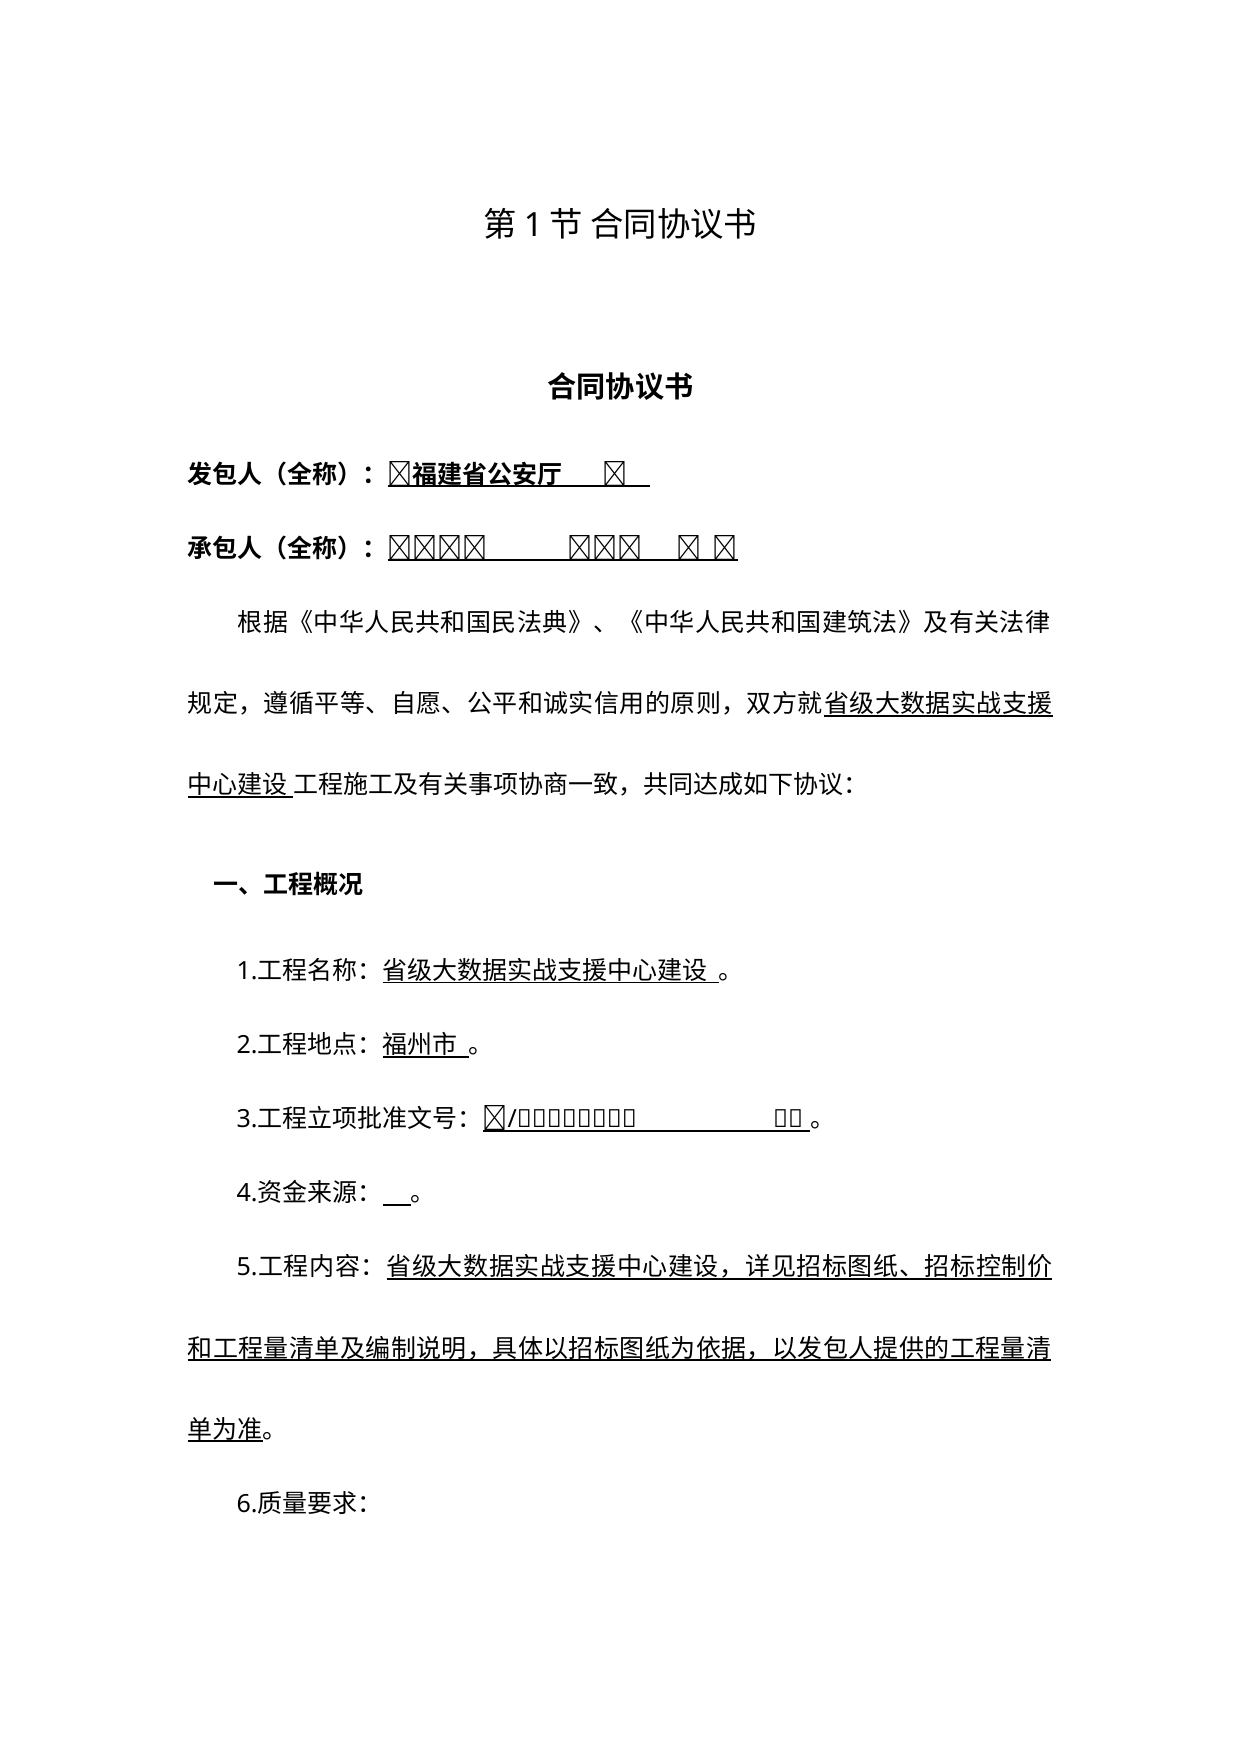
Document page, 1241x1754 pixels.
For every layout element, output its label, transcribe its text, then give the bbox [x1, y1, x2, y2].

text 4.资金来源： 。 [187, 1158, 1053, 1223]
subtitle 一、工程概况 [187, 850, 1053, 915]
text 承包人（全称）：    [187, 514, 1053, 579]
text 5.工程内容：省级大数据实战支援中心建设，详见招标图纸、招标控制价和工程量清单及编制说明，具体以招标图纸为依据，以发包人提供的工程量清单为准。 [187, 1232, 1053, 1460]
subtitle 第1节 合同协议书 [187, 189, 1053, 254]
text 6.质量要求： [187, 1469, 1053, 1534]
text 3.工程立项批准文号：/  。 [187, 1084, 1053, 1149]
subtitle 合同协议书 [187, 352, 1053, 417]
text 2.工程地点：福州市 。 [187, 1010, 1053, 1075]
text 根据《中华人民共和国民法典》、《中华人民共和国建筑法》及有关法律规定，遵循平等、自愿、公平和诚实信用的原则，双方就省级大数据实战支援中心建设 工程施工及有关事项协商一致，共同达成如下协议： [187, 588, 1053, 816]
text 1.工程名称：省级大数据实战支援中心建设 。 [187, 936, 1053, 1001]
text 发包人（全称）：福建省公安厅  [187, 440, 1053, 505]
